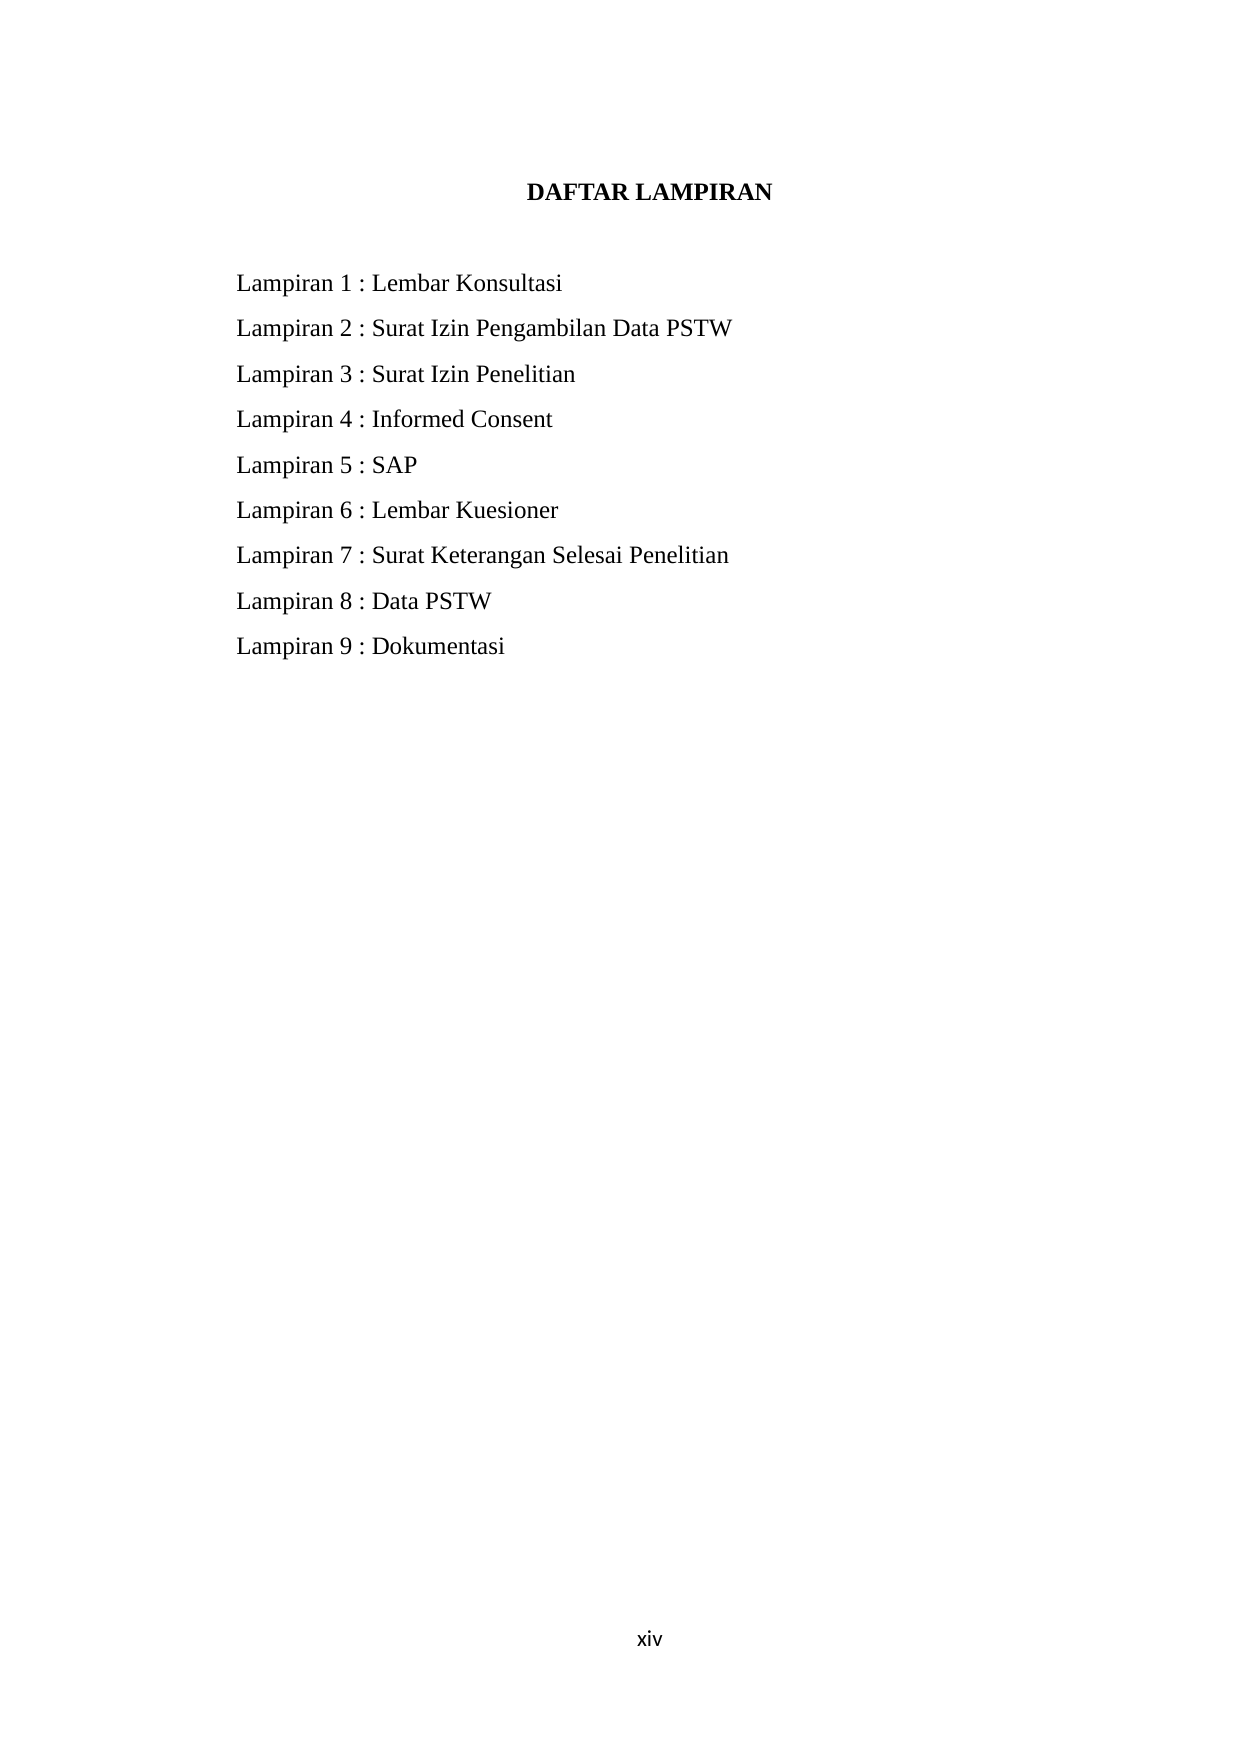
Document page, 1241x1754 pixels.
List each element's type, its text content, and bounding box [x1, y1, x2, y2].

text Lampiran 6 : Lembar Kuesioner [236, 495, 1063, 524]
text Lampiran 7 : Surat Keterangan Selesai Penelitian [236, 541, 1063, 569]
text Lampiran 2 : Surat Izin Pengambilan Data PSTW [236, 313, 1063, 342]
text Lampiran 9 : Dokumentasi [236, 631, 1063, 660]
text DAFTAR LAMPIRAN [236, 177, 1063, 206]
text Lampiran 3 : Surat Izin Penelitian [236, 359, 1063, 388]
text Lampiran 4 : Informed Consent [236, 404, 1063, 433]
text Lampiran 8 : Data PSTW [236, 586, 1063, 615]
text Lampiran 1 : Lembar Konsultasi [236, 268, 1063, 297]
text Lampiran 5 : SAP [236, 450, 1063, 478]
